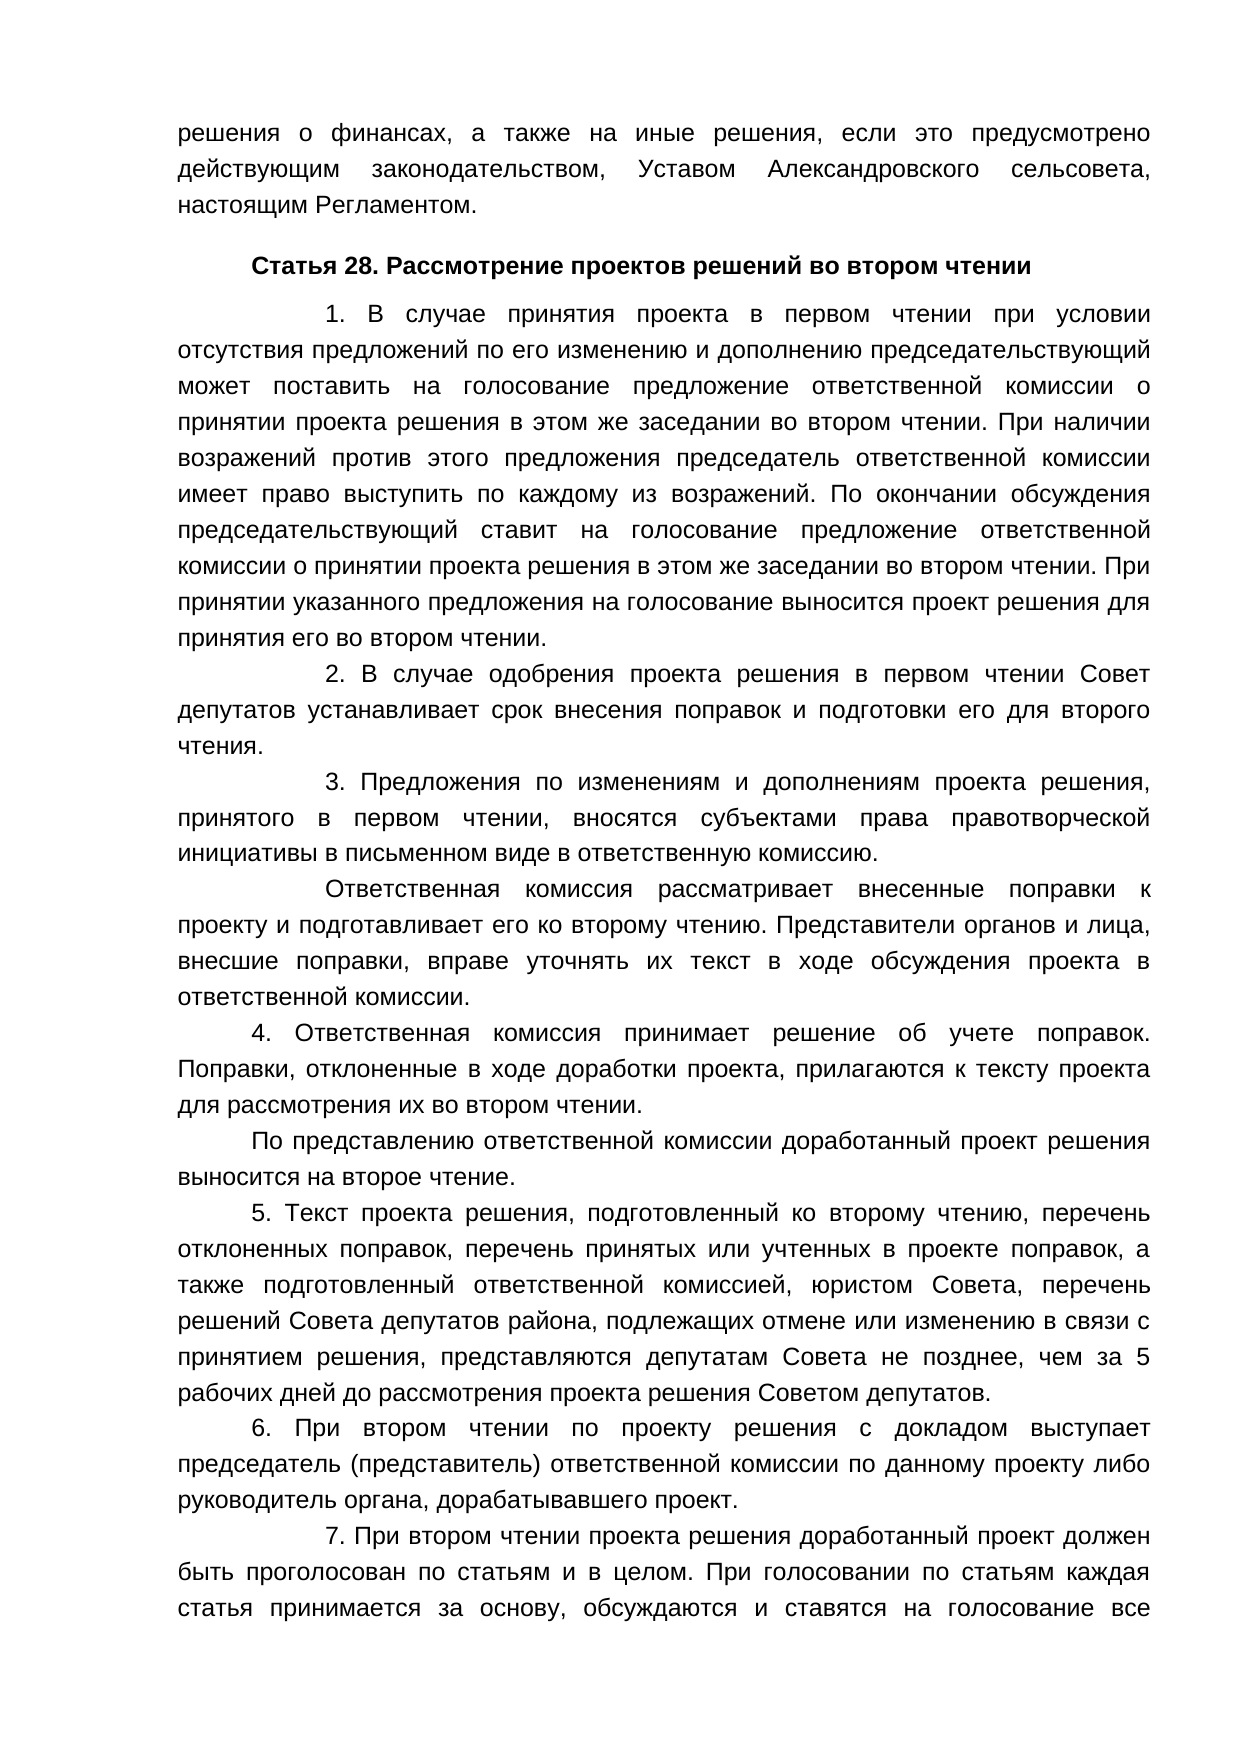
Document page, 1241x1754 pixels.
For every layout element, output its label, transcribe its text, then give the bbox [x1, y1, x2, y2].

text 1. В случае принятия проекта в первом чтении при условии отсутствия предложений по его изменению и дополнению председательствующий может поставить на голосование предложение ответственной комиссии о принятии проекта решения в этом же заседании во втором чтении. При наличии возражений против этого предложения председатель ответственной комиссии имеет право выступить по каждому из возражений. По окончании обсуждения председательствующий ставит на голосование предложение ответственной комиссии о принятии проекта решения в этом же заседании во втором чтении. При принятии указанного предложения на голосование выносится проект решения для принятия его во втором чтении. [177, 299, 1152, 652]
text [177, 118, 1152, 219]
text Ответственная комиссия рассматривает внесенные поправки к проекту и подготавливает его ко второму чтению. Представители органов и лица, внесшие поправки, вправе уточнять их текст в ходе обсуждения проекта в ответственной комиссии. [177, 874, 1152, 1011]
text 5. Текст проекта решения, подготовленный ко второму чтению, перечень отклоненных поправок, перечень принятых или учтенных в проекте поправок, а также подготовленный ответственной комиссией, юристом Совета, перечень решений Совета депутатов района, подлежащих отмене или изменению в связи с принятием решения, представляются депутатам Совета не позднее, чем за 5 рабочих дней до рассмотрения проекта решения Советом депутатов. [177, 1198, 1152, 1406]
text 4. Ответственная комиссия принимает решение об учете поправок. Поправки, отклоненные в ходе доработки проекта, прилагаются к тексту проекта для рассмотрения их во втором чтении. [177, 1018, 1152, 1119]
text 2. В случае одобрения проекта решения в первом чтении Совет депутатов устанавливает срок внесения поправок и подготовки его для второго чтения. [177, 659, 1152, 759]
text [177, 1521, 1152, 1622]
text 6. При втором чтении по проекту решения с докладом выступает председатель (представитель) ответственной комиссии по данному проекту либо руководитель органа, дорабатывавшего проект. [177, 1413, 1152, 1514]
text По представлению ответственной комиссии доработанный проект решения выносится на второе чтение. [177, 1126, 1152, 1191]
text Статья 28. Рассмотрение проектов решений во втором чтении [177, 251, 1152, 280]
text 3. Предложения по изменениям и дополнениям проекта решения, принятого в первом чтении, вносятся субъектами права правотворческой инициативы в письменном виде в ответственную комиссию. [177, 767, 1152, 867]
